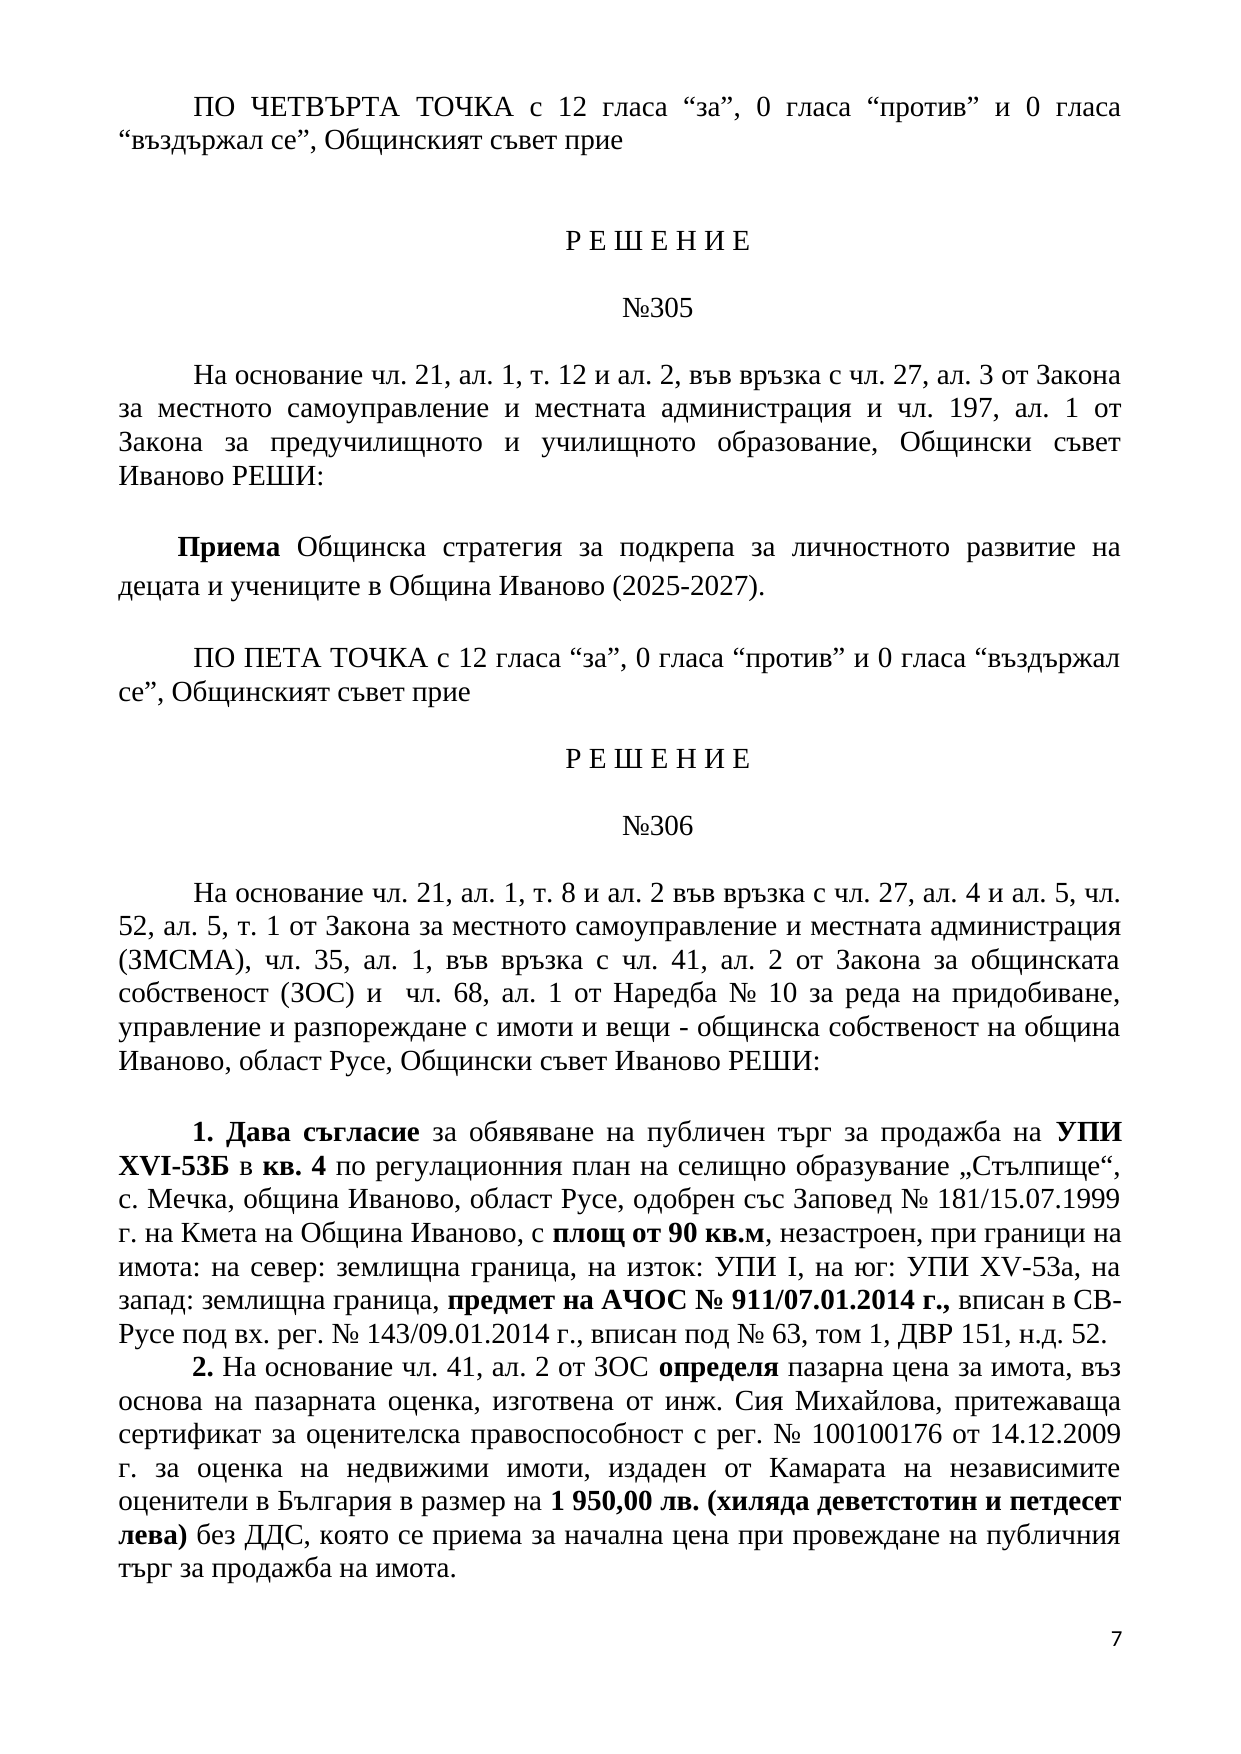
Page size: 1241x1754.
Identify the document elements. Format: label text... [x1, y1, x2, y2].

text Р Е Ш Е Н И Е [118, 223, 1122, 256]
text 2. На основание чл. 41, ал. 2 от ЗОС определя пазарна цена за имота, въз основа на пазарната оценка, изготвена от инж. Сия Михайлова, притежаваща сертификат за оценителска правоспособност с рег. № 100100176 от 14.12.2009 г. за оценка на недвижими имоти, издаден от Камарата на независимите оценители в България в размер на 1 950,00 лв. (хиляда деветстотин и петдесет лева) без ДДС, която се приема за начална цена при провеждане на публичния търг за продажба на имота. [118, 1349, 1122, 1584]
text 1. Дава съгласие за обявяване на публичен търг за продажба на УПИ ХVІ-53Б в кв. 4 по регулационния план на селищно образувание „Стълпище“, с. Мечка, община Иваново, област Русе, одобрен със Заповед № 181/15.07.1999 г. на Кмета на Община Иваново, с площ от 90 кв.м, незастроен, при граници на имота: на север: землищна граница, на изток: УПИ І, на юг: УПИ ХV-53а, на запад: землищна граница, предмет на АЧОС № 911/07.01.2014 г., вписан в СВ-Русе под вх. рег. № 143/09.01.2014 г., вписан под № 63, том 1, ДВР 151, н.д. 52. [118, 1114, 1122, 1349]
text №305 [118, 290, 1122, 323]
text ПО ЧЕТВЪРТА ТОЧКА с 12 гласа “за”, 0 гласа “против” и 0 гласа “въздържал се”, Общинският съвет прие [118, 89, 1122, 156]
text ПО ПЕТА ТОЧКА с 12 гласа “за”, 0 гласа “против” и 0 гласа “въздържал се”, Общинският съвет прие [118, 640, 1122, 707]
text Приема Общинска стратегия за подкрепа за личностното развитие на децата и учениците в Община Иваново (2025-2027). [118, 529, 1122, 602]
text №306 [118, 808, 1122, 841]
text На основание чл. 21, ал. 1, т. 8 и ал. 2 във връзка с чл. 27, ал. 4 и ал. 5, чл. 52, ал. 5, т. 1 от Закона за местното самоуправление и местната администрация (ЗМСМА), чл. 35, ал. 1, във връзка с чл. 41, ал. 2 от Закона за общинската собственост (ЗОС) и чл. 68, ал. 1 от Наредба № 10 за реда на придобиване, управление и разпореждане с имоти и вещи - общинска собственост на община Иваново, област Русе, Общински съвет Иваново РЕШИ: [118, 875, 1122, 1076]
text На основание чл. 21, ал. 1, т. 12 и ал. 2, във връзка с чл. 27, ал. 3 от Закона за местното самоуправление и местната администрация и чл. 197, ал. 1 от Закона за предучилищното и училищното образование, Общински съвет Иваново РЕШИ: [118, 357, 1122, 491]
text Р Е Ш Е Н И Е [118, 741, 1122, 774]
